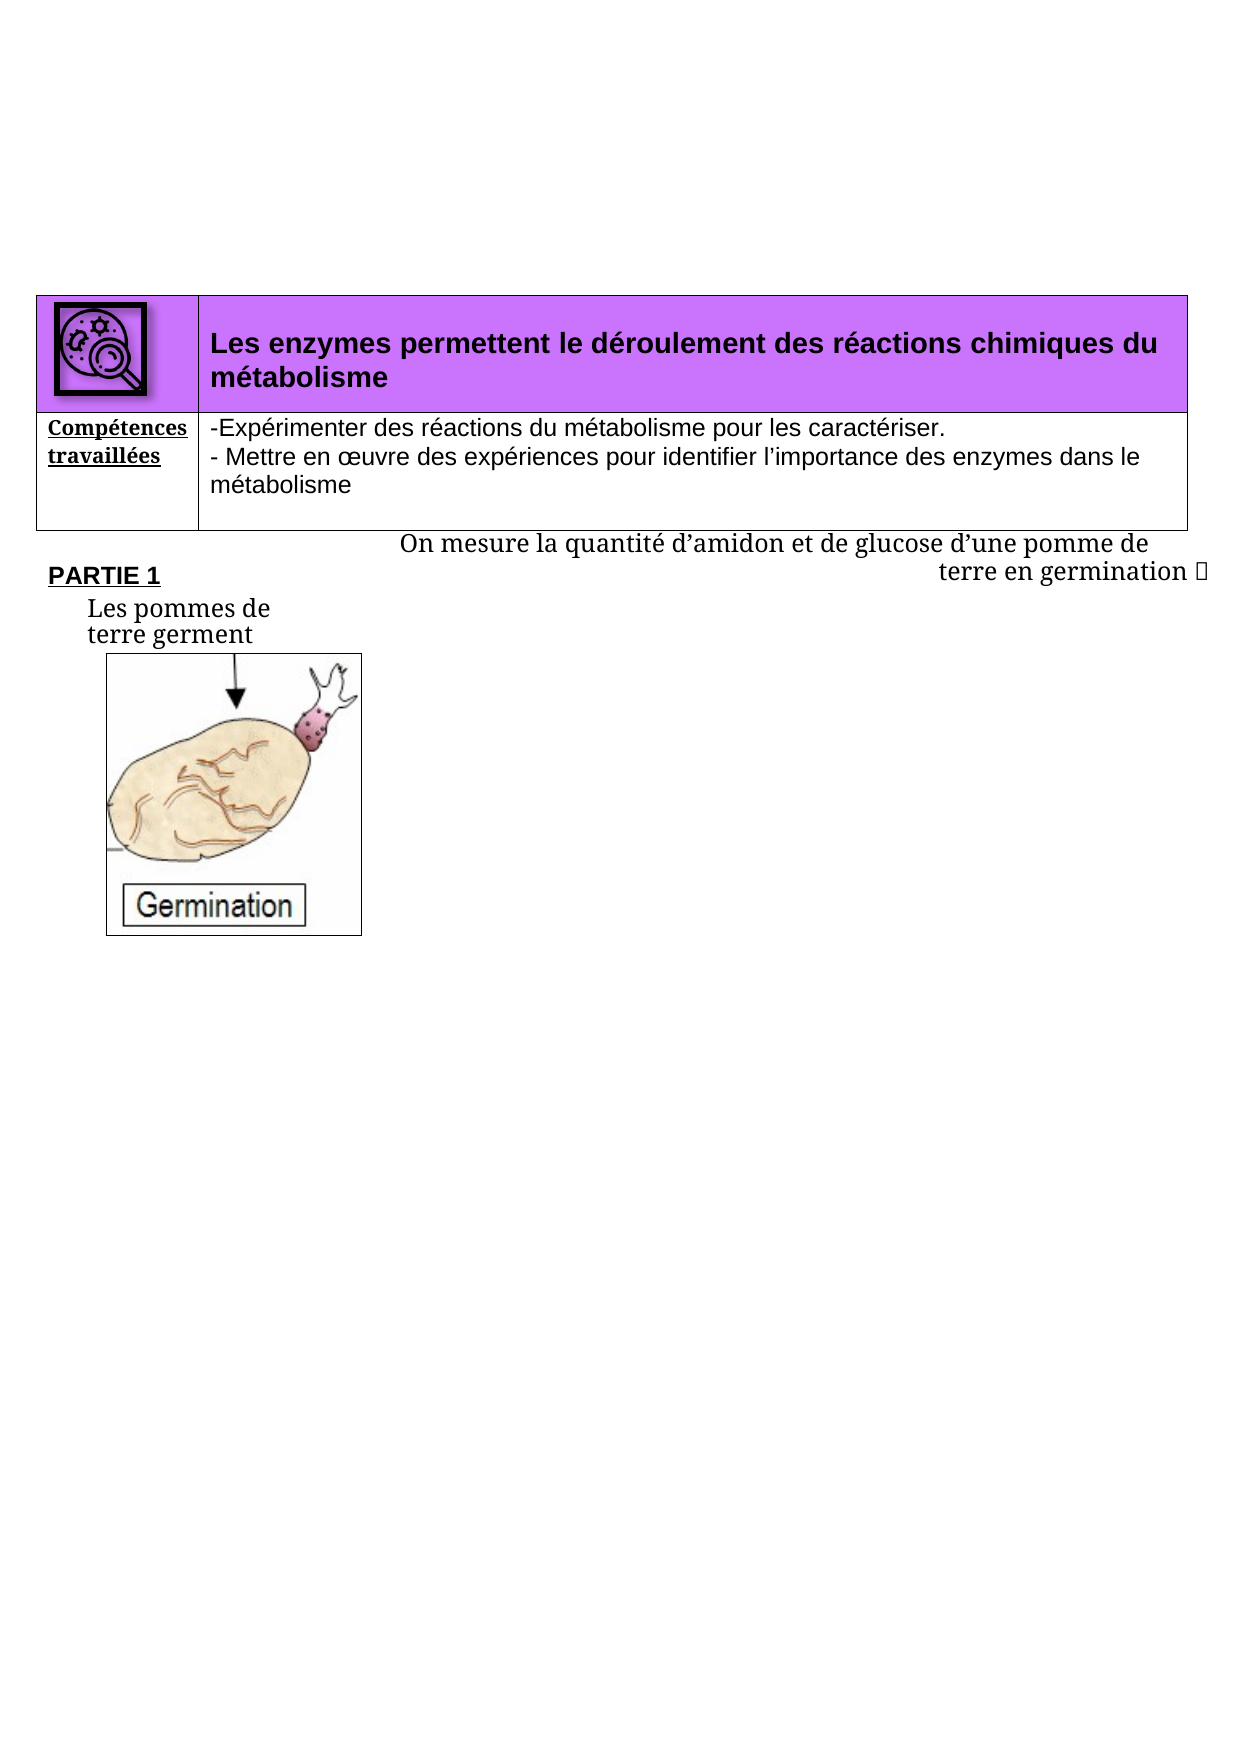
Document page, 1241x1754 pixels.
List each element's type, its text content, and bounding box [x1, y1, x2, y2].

text On mesure la quantité d’amidon et de glucose d’une pomme de terre en germination  [388, 334, 1209, 588]
picture [107, 654, 361, 935]
table_cell -Expérimenter des réactions du métabolisme pour les caractériser. - Mettre en œuvre des expériences pour identifier l’importance des enzymes dans le métabolisme [199, 413, 1187, 530]
table_cell Compétences travaillées [37, 413, 198, 530]
table_header Les enzymes permettent le déroulement des réactions chimiques du métabolisme [199, 296, 1187, 412]
picture [60, 308, 141, 390]
text Les pommes de terre germent [87, 595, 320, 651]
table_header [37, 296, 198, 412]
text PARTIE 1 [48, 566, 320, 589]
